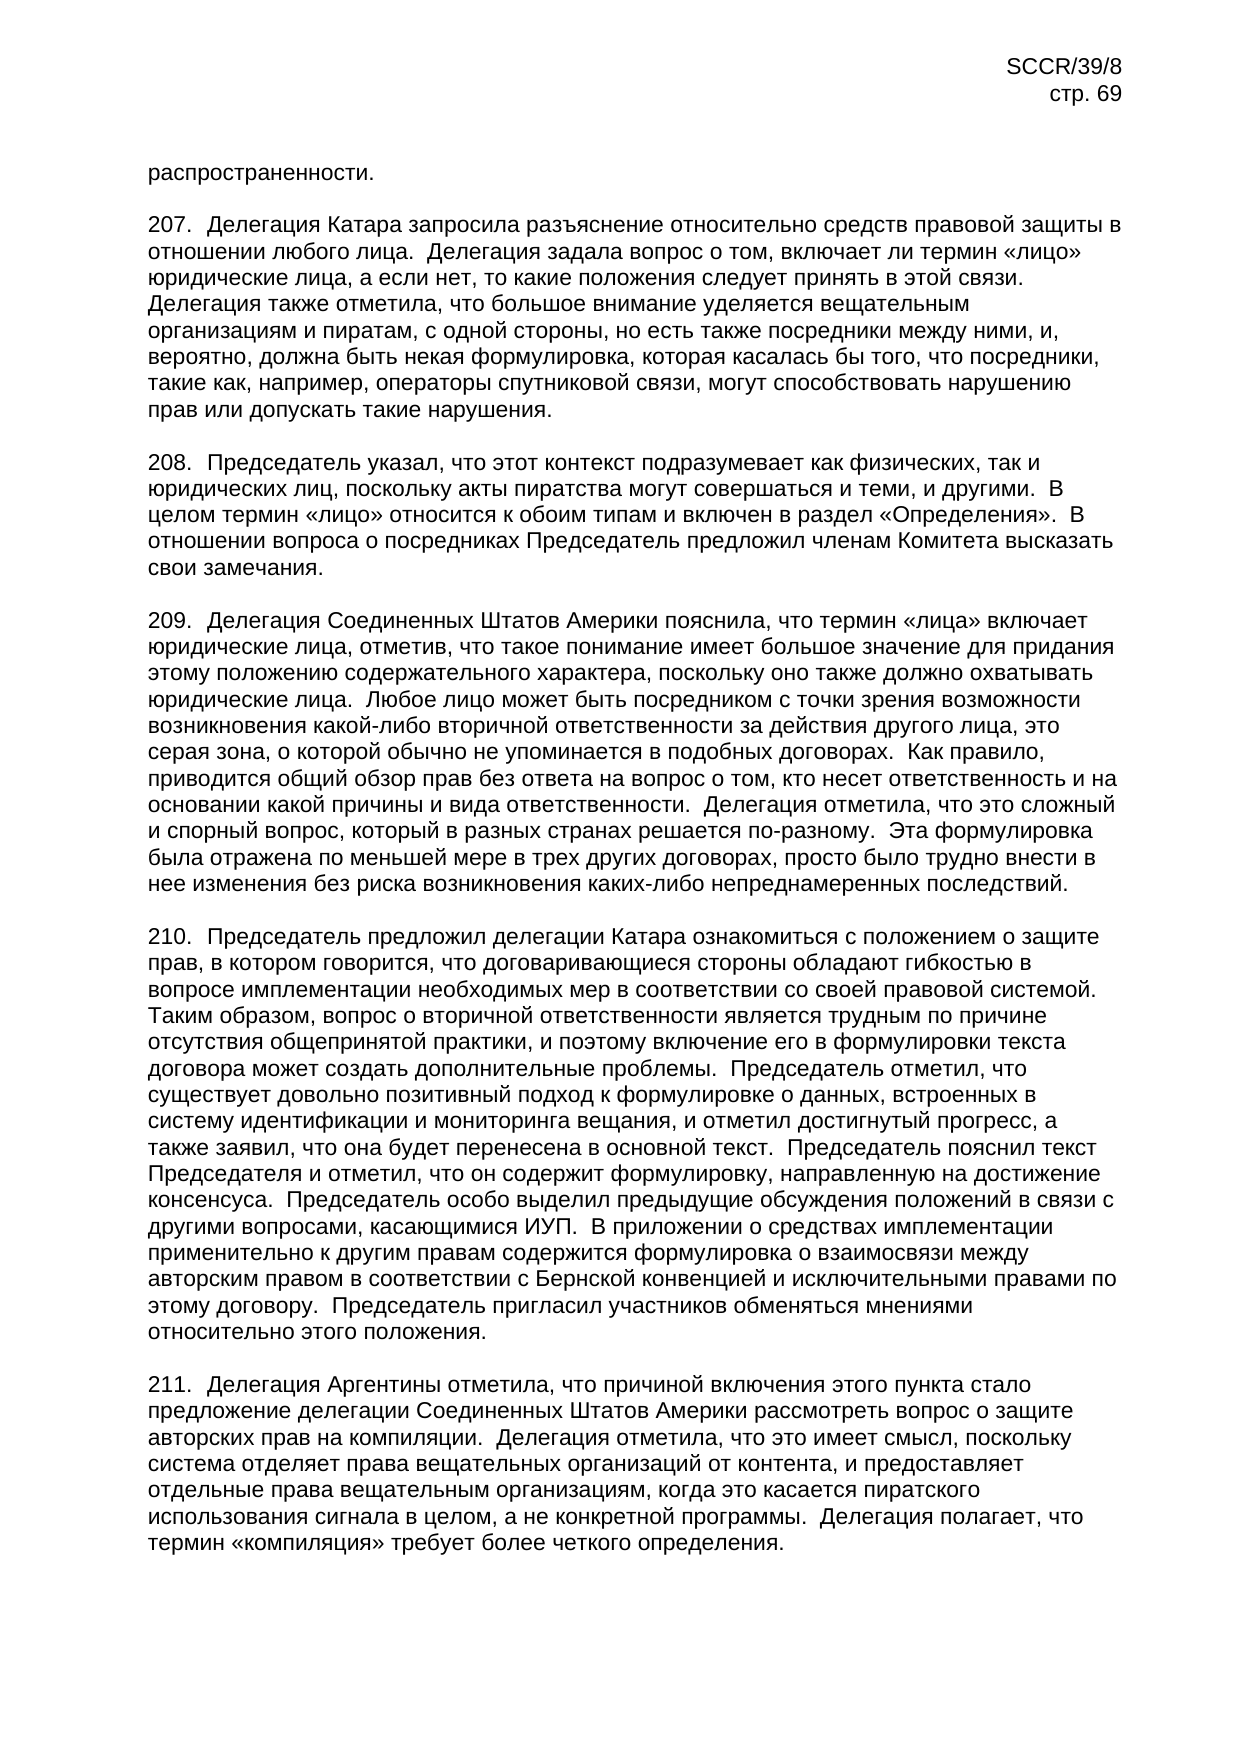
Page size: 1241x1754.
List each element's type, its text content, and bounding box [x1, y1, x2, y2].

list Председатель указал, что этот контекст подразумевает как физических, так и юридических лиц, поскольку акты пиратства могут совершаться и теми, и другими. В целом термин «лицо» относится к обоим типам и включен в раздел «Определения». В отношении вопроса о посредниках Председатель предложил членам Комитета высказать свои замечания. [148, 448, 1122, 580]
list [148, 158, 1122, 185]
list Делегация Аргентины отметила, что причиной включения этого пункта стало предложение делегации Соединенных Штатов Америки рассмотреть вопрос о защите авторских прав на компиляции. Делегация отметила, что это имеет смысл, поскольку система отделяет права вещательных организаций от контента, и предоставляет отдельные права вещательным организациям, когда это касается пиратского использования сигнала в целом, а не конкретной программы. Делегация полагает, что термин «компиляция» требует более четкого определения. [148, 1371, 1122, 1555]
list Делегация Соединенных Штатов Америки пояснила, что термин «лица» включает юридические лица, отметив, что такое понимание имеет большое значение для придания этому положению содержательного характера, поскольку оно также должно охватывать юридические лица. Любое лицо может быть посредником с точки зрения возможности возникновения какой-либо вторичной ответственности за действия другого лица, это серая зона, о которой обычно не упоминается в подобных договорах. Как правило, приводится общий обзор прав без ответа на вопрос о том, кто несет ответственность и на основании какой причины и вида ответственности. Делегация отметила, что это сложный и спорный вопрос, который в разных странах решается по-разному. Эта формулировка была отражена по меньшей мере в трех других договорах, просто было трудно внести в нее изменения без риска возникновения каких-либо непреднамеренных последствий. [148, 607, 1122, 896]
list Председатель предложил делегации Катара ознакомиться с положением о защите прав, в котором говорится, что договаривающиеся стороны обладают гибкостью в вопросе имплементации необходимых мер в соответствии со своей правовой системой. Таким образом, вопрос о вторичной ответственности является трудным по причине отсутствия общепринятой практики, и поэтому включение его в формулировки текста договора может создать дополнительные проблемы. Председатель отметил, что существует довольно позитивный подход к формулировке о данных, встроенных в систему идентификации и мониторинга вещания, и отметил достигнутый прогресс, а также заявил, что она будет перенесена в основной текст. Председатель пояснил текст Председателя и отметил, что он содержит формулировку, направленную на достижение консенсуса. Председатель особо выделил предыдущие обсуждения положений в связи с другими вопросами, касающимися ИУП. В приложении о средствах имплементации применительно к другим правам содержится формулировка о взаимосвязи между авторским правом в соответствии с Бернской конвенцией и исключительными правами по этому договору. Председатель пригласил участников обменяться мнениями относительно этого положения. [148, 923, 1122, 1344]
list Делегация Катара запросила разъяснение относительно средств правовой защиты в отношении любого лица. Делегация задала вопрос о том, включает ли термин «лицо» юридические лица, а если нет, то какие положения следует принять в этой связи. Делегация также отметила, что большое внимание уделяется вещательным организациям и пиратам, с одной стороны, но есть также посредники между ними, и, вероятно, должна быть некая формулировка, которая касалась бы того, что посредники, такие как, например, операторы спутниковой связи, могут способствовать нарушению прав или допускать такие нарушения. [148, 211, 1122, 422]
